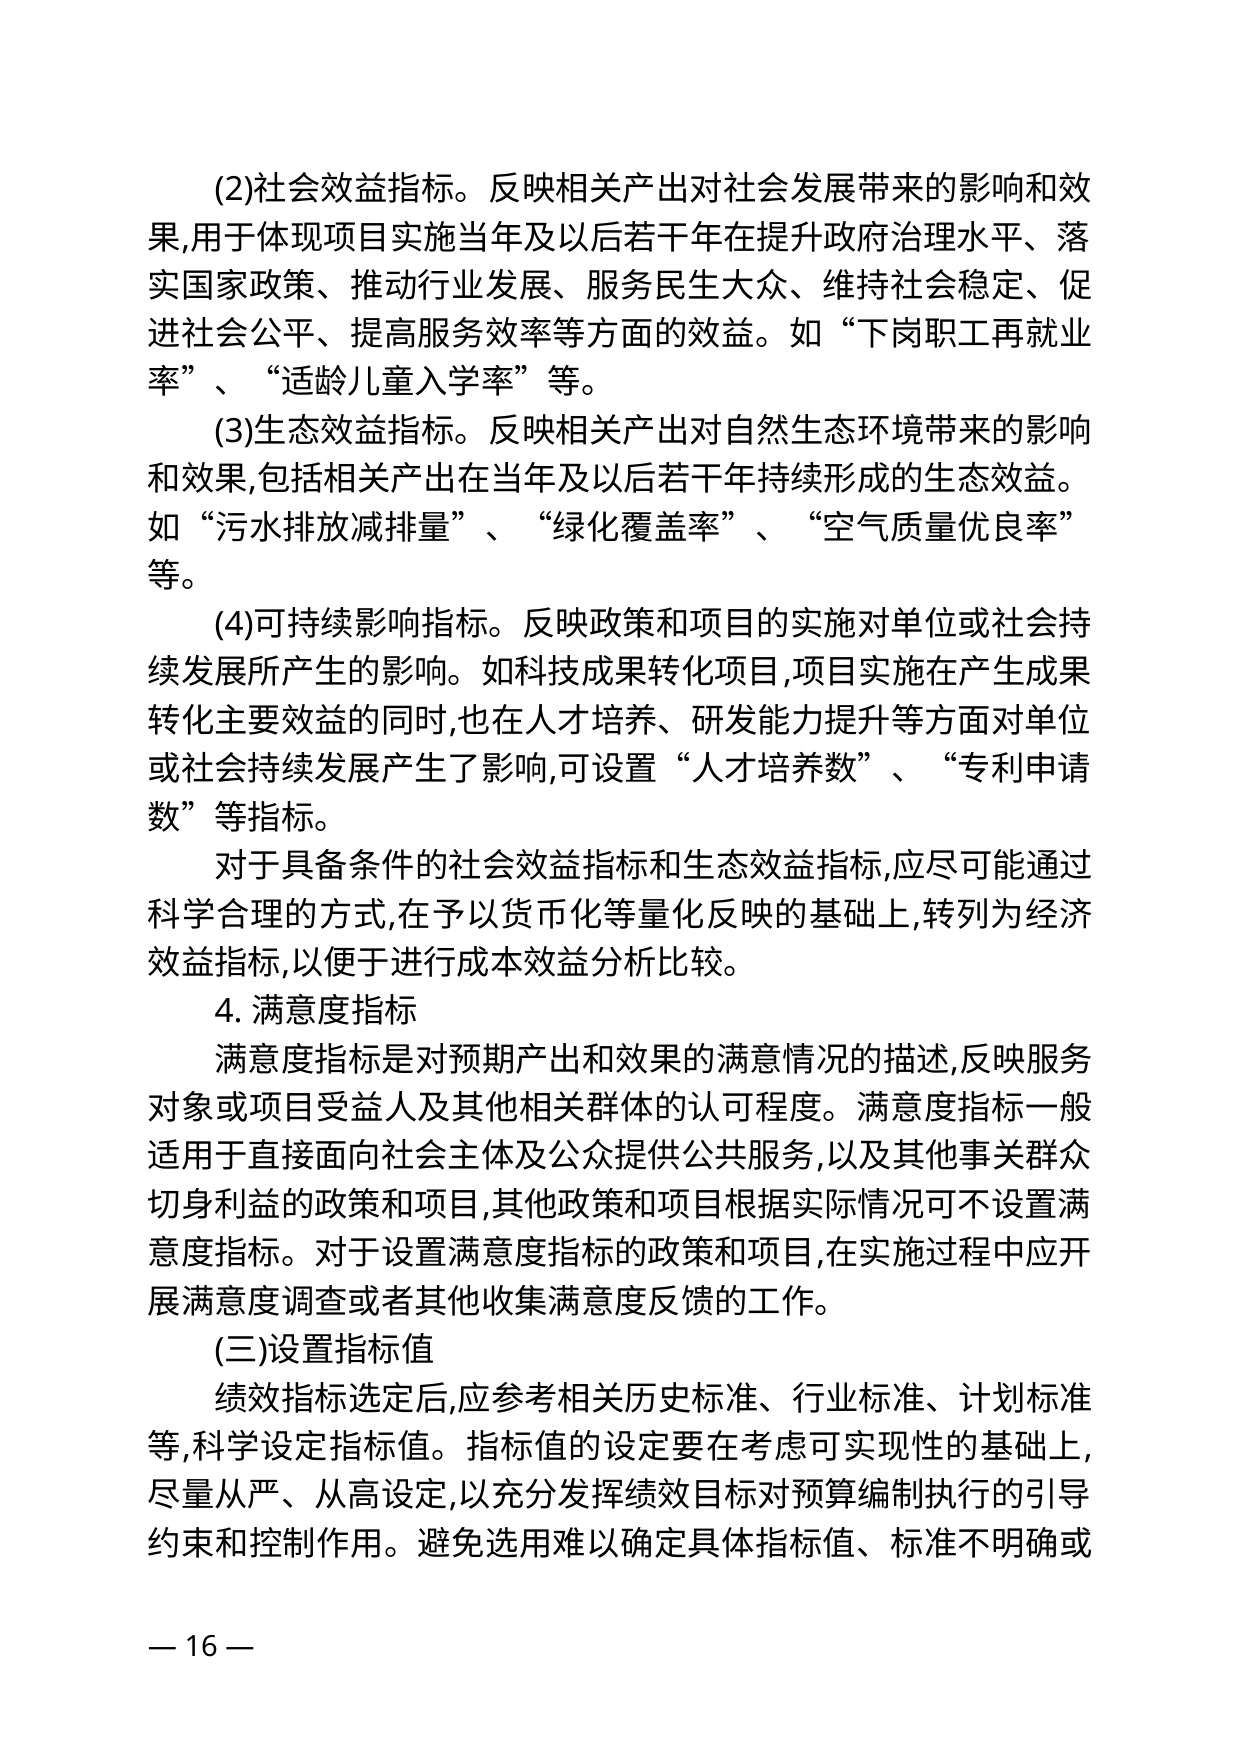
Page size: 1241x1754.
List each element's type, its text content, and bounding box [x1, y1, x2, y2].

text (2)社会效益指标。反映相关产出对社会发展带来的影响和效果,用于体现项目实施当年及以后若干年在提升政府治理水平、落实国家政策、推动行业发展、服务民生大众、维持社会稳定、促进社会公平、提高服务效率等方面的效益。如“下岗职工再就业率”、“适龄儿童入学率”等。 [148, 162, 1093, 403]
text 满意度指标是对预期产出和效果的满意情况的描述,反映服务对象或项目受益人及其他相关群体的认可程度。满意度指标一般适用于直接面向社会主体及公众提供公共服务,以及其他事关群众切身利益的政策和项目,其他政策和项目根据实际情况可不设置满意度指标。对于设置满意度指标的政策和项目,在实施过程中应开展满意度调查或者其他收集满意度反馈的工作。 [148, 1033, 1093, 1323]
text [148, 1371, 1093, 1565]
text (3)生态效益指标。反映相关产出对自然生态环境带来的影响和效果,包括相关产出在当年及以后若干年持续形成的生态效益。如“污水排放减排量”、“绿化覆盖率”、“空气质量优良率”等。 [148, 403, 1093, 597]
text (4)可持续影响指标。反映政策和项目的实施对单位或社会持续发展所产生的影响。如科技成果转化项目,项目实施在产生成果转化主要效益的同时,也在人才培养、研发能力提升等方面对单位或社会持续发展产生了影响,可设置“人才培养数”、“专利申请数”等指标。 [148, 597, 1093, 839]
text (三)设置指标值 [148, 1323, 1093, 1371]
text 对于具备条件的社会效益指标和生态效益指标,应尽可能通过科学合理的方式,在予以货币化等量化反映的基础上,转列为经济效益指标,以便于进行成本效益分析比较。 [148, 839, 1093, 984]
text 4. 满意度指标 [148, 984, 1093, 1033]
